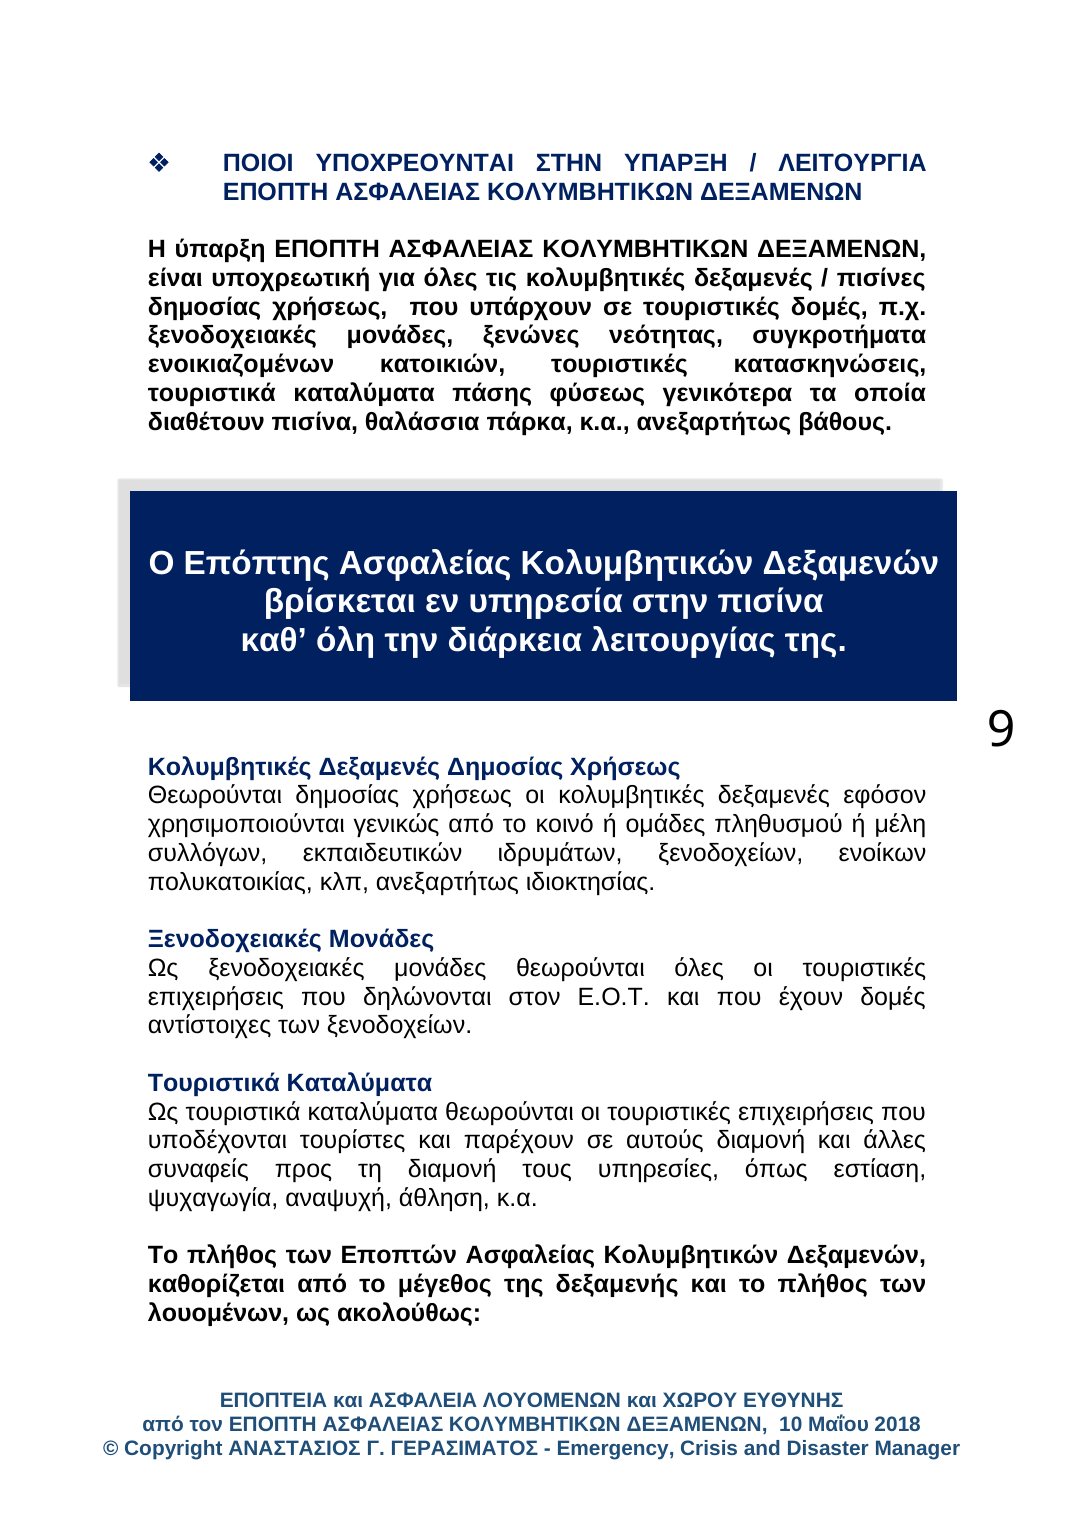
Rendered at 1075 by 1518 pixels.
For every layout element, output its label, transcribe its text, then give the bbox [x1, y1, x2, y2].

list ΠΟΙΟΙ ΥΠΟΧΡΕΟΥΝΤΑΙ ΣΤΗΝ ΥΠΑΡΞΗ / ΛΕΙΤΟΥΡΓΙΑ ΕΠΟΠΤΗ ΑΣΦΑΛΕΙΑΣ ΚΟΛΥΜΒΗΤΙΚΩΝ ΔΕΞΑΜΕΝΩΝ [148, 148, 927, 205]
text Ως ξενοδοχειακές μονάδες θεωρούνται όλες οι τουριστικές επιχειρήσεις που δηλώνονται στον Ε.Ο.Τ. και που έχουν δομές αντίστοιχες των ξενοδοχείων. [148, 953, 927, 1039]
text Τουριστικά Καταλύματα [148, 1068, 927, 1097]
text Θεωρούνται δημοσίας χρήσεως οι κολυμβητικές δεξαμενές εφόσον χρησιμοποιούνται γενικώς από το κοινό ή ομάδες πληθυσμού ή μέλη συλλόγων, εκπαιδευτικών ιδρυμάτων, ξενοδοχείων, ενοίκων πολυκατοικίας, κλπ, ανεξαρτήτως ιδιοκτησίας. [148, 780, 927, 895]
text Κολυμβητικές Δεξαμενές Δημοσίας Χρήσεως [148, 752, 927, 780]
text Ξενοδοχειακές Μονάδες [148, 924, 927, 953]
text Το πλήθος των Εποπτών Ασφαλείας Κολυμβητικών Δεξαμενών, καθορίζεται από το μέγεθος της δεξαμενής και το πλήθος των λουομένων, ως ακολούθως: [148, 1240, 927, 1327]
text Η ύπαρξη ΕΠΟΠΤΗ ΑΣΦΑΛΕΙΑΣ ΚΟΛΥΜΒΗΤΙΚΩΝ ΔΕΞΑΜΕΝΩΝ, είναι υποχρεωτική για όλες τις κολυμβητικές δεξαμενές / πισίνες δημοσίας χρήσεως, που υπάρχουν σε τουριστικές δομές, π.χ. ξενοδοχειακές μονάδες, ξενώνες νεότητας, συγκροτήματα ενοικιαζομένων κατοικιών, τουριστικές κατασκηνώσεις, τουριστικά καταλύματα πάσης φύσεως γενικότερα τα οποία διαθέτουν πισίνα, θαλάσσια πάρκα, κ.α., ανεξαρτήτως βάθους. [148, 234, 927, 435]
text Ως τουριστικά καταλύματα θεωρούνται οι τουριστικές επιχειρήσεις που υποδέχονται τουρίστες και παρέχουν σε αυτούς διαμονή και άλλες συναφείς προς τη διαμονή τους υπηρεσίες, όπως εστίαση, ψυχαγωγία, αναψυχή, άθληση, κ.α. [148, 1097, 927, 1212]
